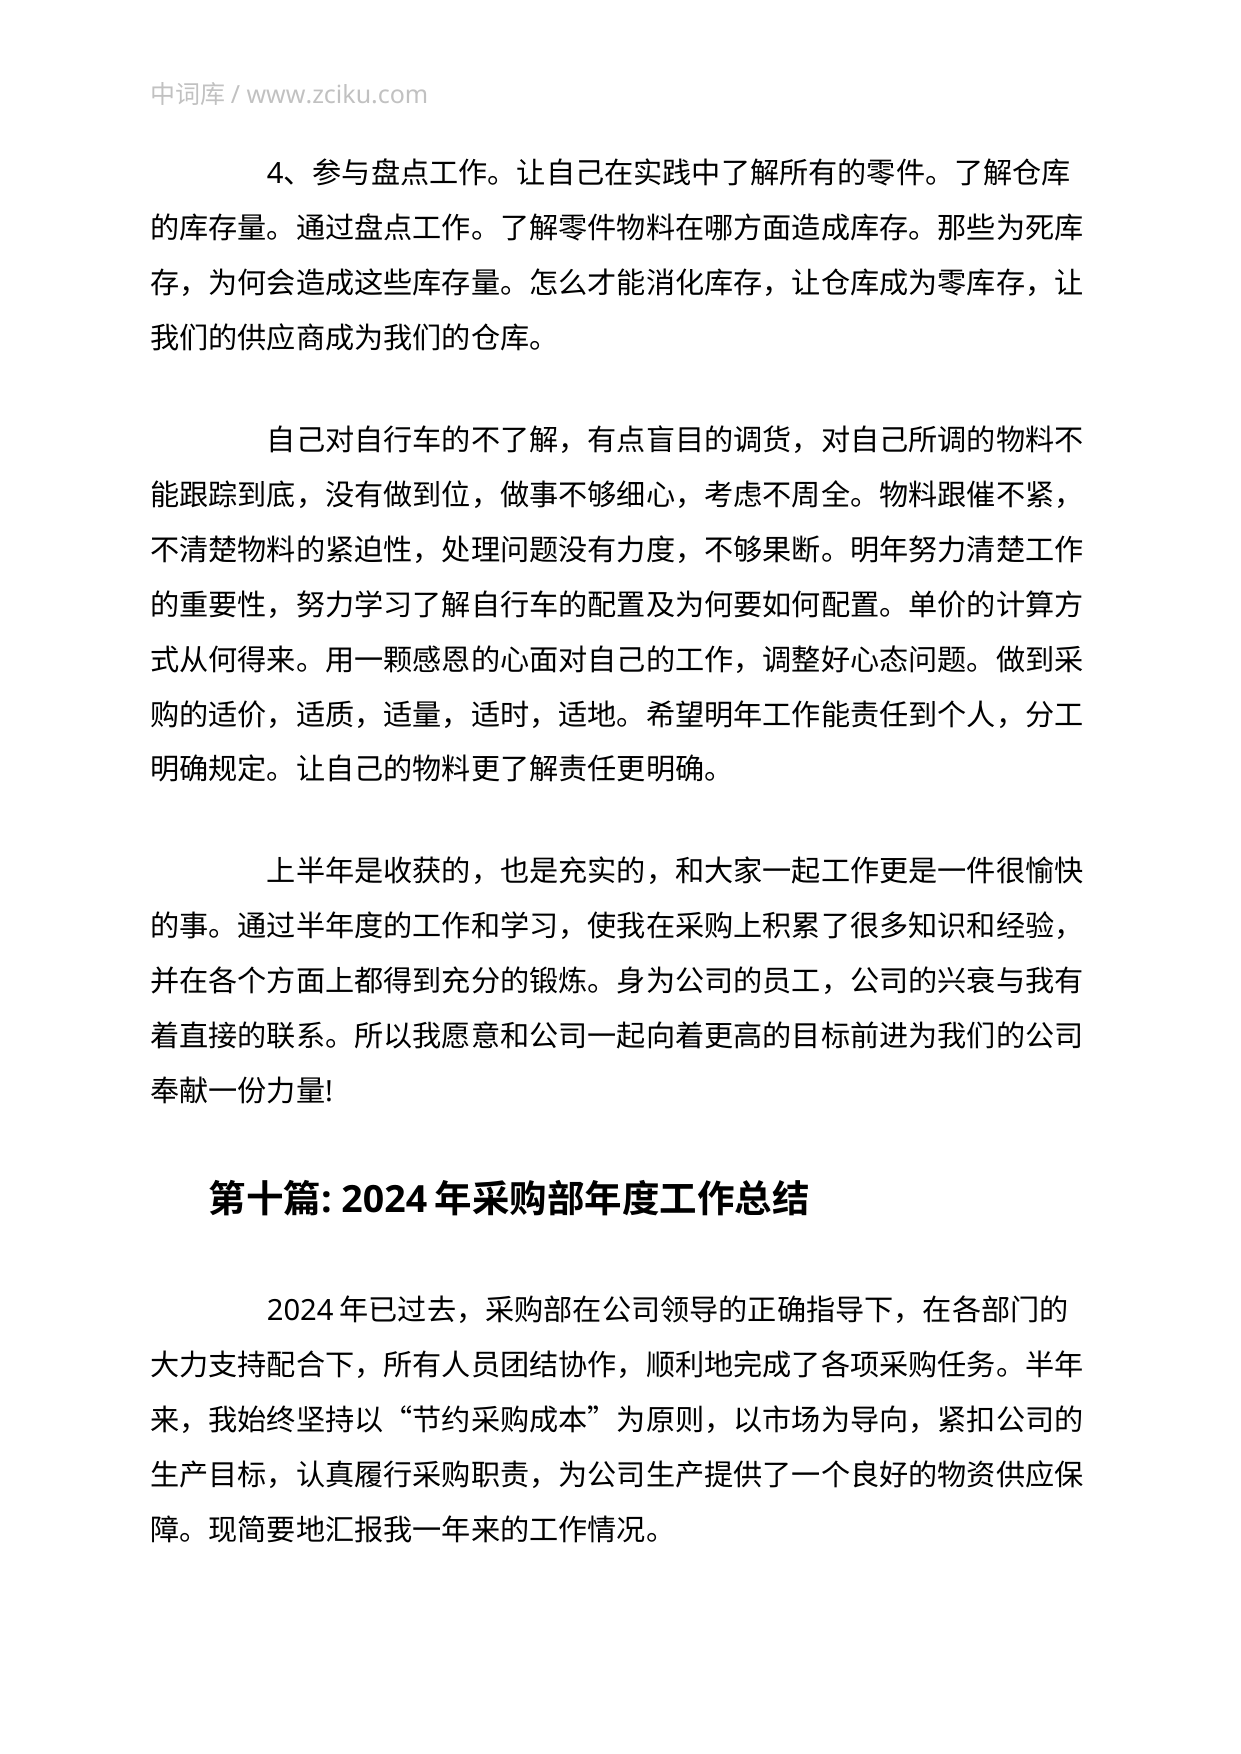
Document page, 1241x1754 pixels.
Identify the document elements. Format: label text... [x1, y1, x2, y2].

text 上半年是收获的，也是充实的，和大家一起工作更是一件很愉快的事。通过半年度的工作和学习，使我在采购上积累了很多知识和经验，并在各个方面上都得到充分的锻炼。身为公司的员工，公司的兴衰与我有着直接的联系。所以我愿意和公司一起向着更高的目标前进为我们的公司奉献一份力量! [150, 848, 1090, 1110]
text 4、参与盘点工作。让自己在实践中了解所有的零件。了解仓库的库存量。通过盘点工作。了解零件物料在哪方面造成库存。那些为死库存，为何会造成这些库存量。怎么才能消化库存，让仓库成为零库存，让我们的供应商成为我们的仓库。 [150, 150, 1090, 357]
text 2024年已过去，采购部在公司领导的正确指导下，在各部门的大力支持配合下，所有人员团结协作，顺利地完成了各项采购任务。半年来，我始终坚持以“节约采购成本”为原则，以市场为导向，紧扣公司的生产目标，认真履行采购职责，为公司生产提供了一个良好的物资供应保障。现简要地汇报我一年来的工作情况。 [150, 1287, 1090, 1549]
text 第十篇: 2024年采购部年度工作总结 [150, 1169, 1090, 1224]
text 自己对自行车的不了解，有点盲目的调货，对自己所调的物料不能跟踪到底，没有做到位，做事不够细心，考虑不周全。物料跟催不紧，不清楚物料的紧迫性，处理问题没有力度，不够果断。明年努力清楚工作的重要性，努力学习了解自行车的配置及为何要如何配置。单价的计算方式从何得来。用一颗感恩的心面对自己的工作，调整好心态问题。做到采购的适价，适质，适量，适时，适地。希望明年工作能责任到个人，分工明确规定。让自己的物料更了解责任更明确。 [150, 417, 1090, 788]
